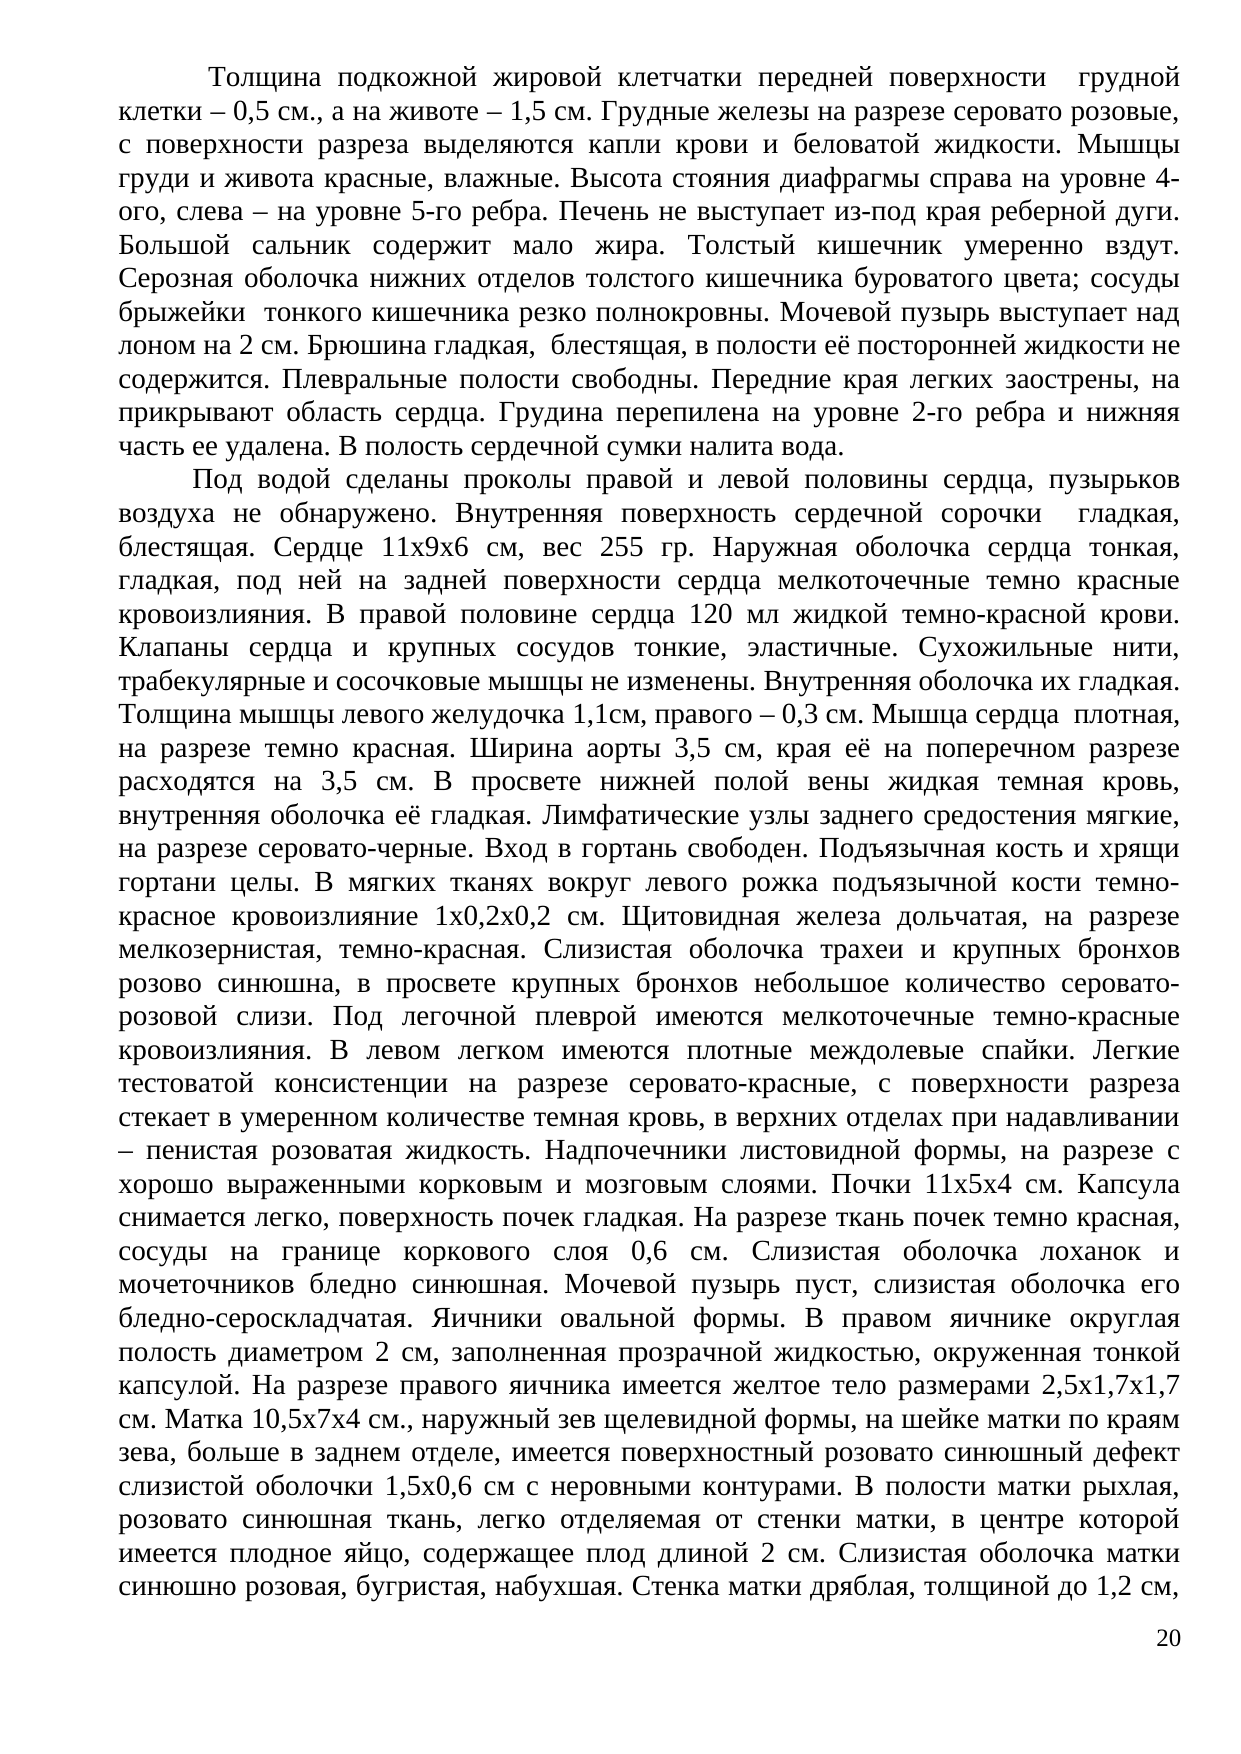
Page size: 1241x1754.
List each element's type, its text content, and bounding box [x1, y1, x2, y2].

text Толщина подкожной жировой клетчатки передней поверхности грудной клетки – 0,5 см., а на животе – 1,5 см. Грудные железы на разрезе серовато розовые, с поверхности разреза выделяются капли крови и беловатой жидкости. Мышцы груди и живота красные, влажные. Высота стояния диафрагмы справа на уровне 4-ого, слева – на уровне 5-го ребра. Печень не выступает из-под края реберной дуги. Большой сальник содержит мало жира. Толстый кишечник умеренно вздут. Серозная оболочка нижних отделов толстого кишечника буроватого цвета; сосуды брыжейки тонкого кишечника резко полнокровны. Мочевой пузырь выступает над лоном на 2 см. Брюшина гладкая, блестящая, в полости её посторонней жидкости не содержится. Плевральные полости свободны. Передние края легких заострены, на прикрывают область сердца. Грудина перепилена на уровне 2-го ребра и нижняя часть ее удалена. В полость сердечной сумки налита вода. [118, 59, 1181, 462]
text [118, 462, 1181, 1602]
